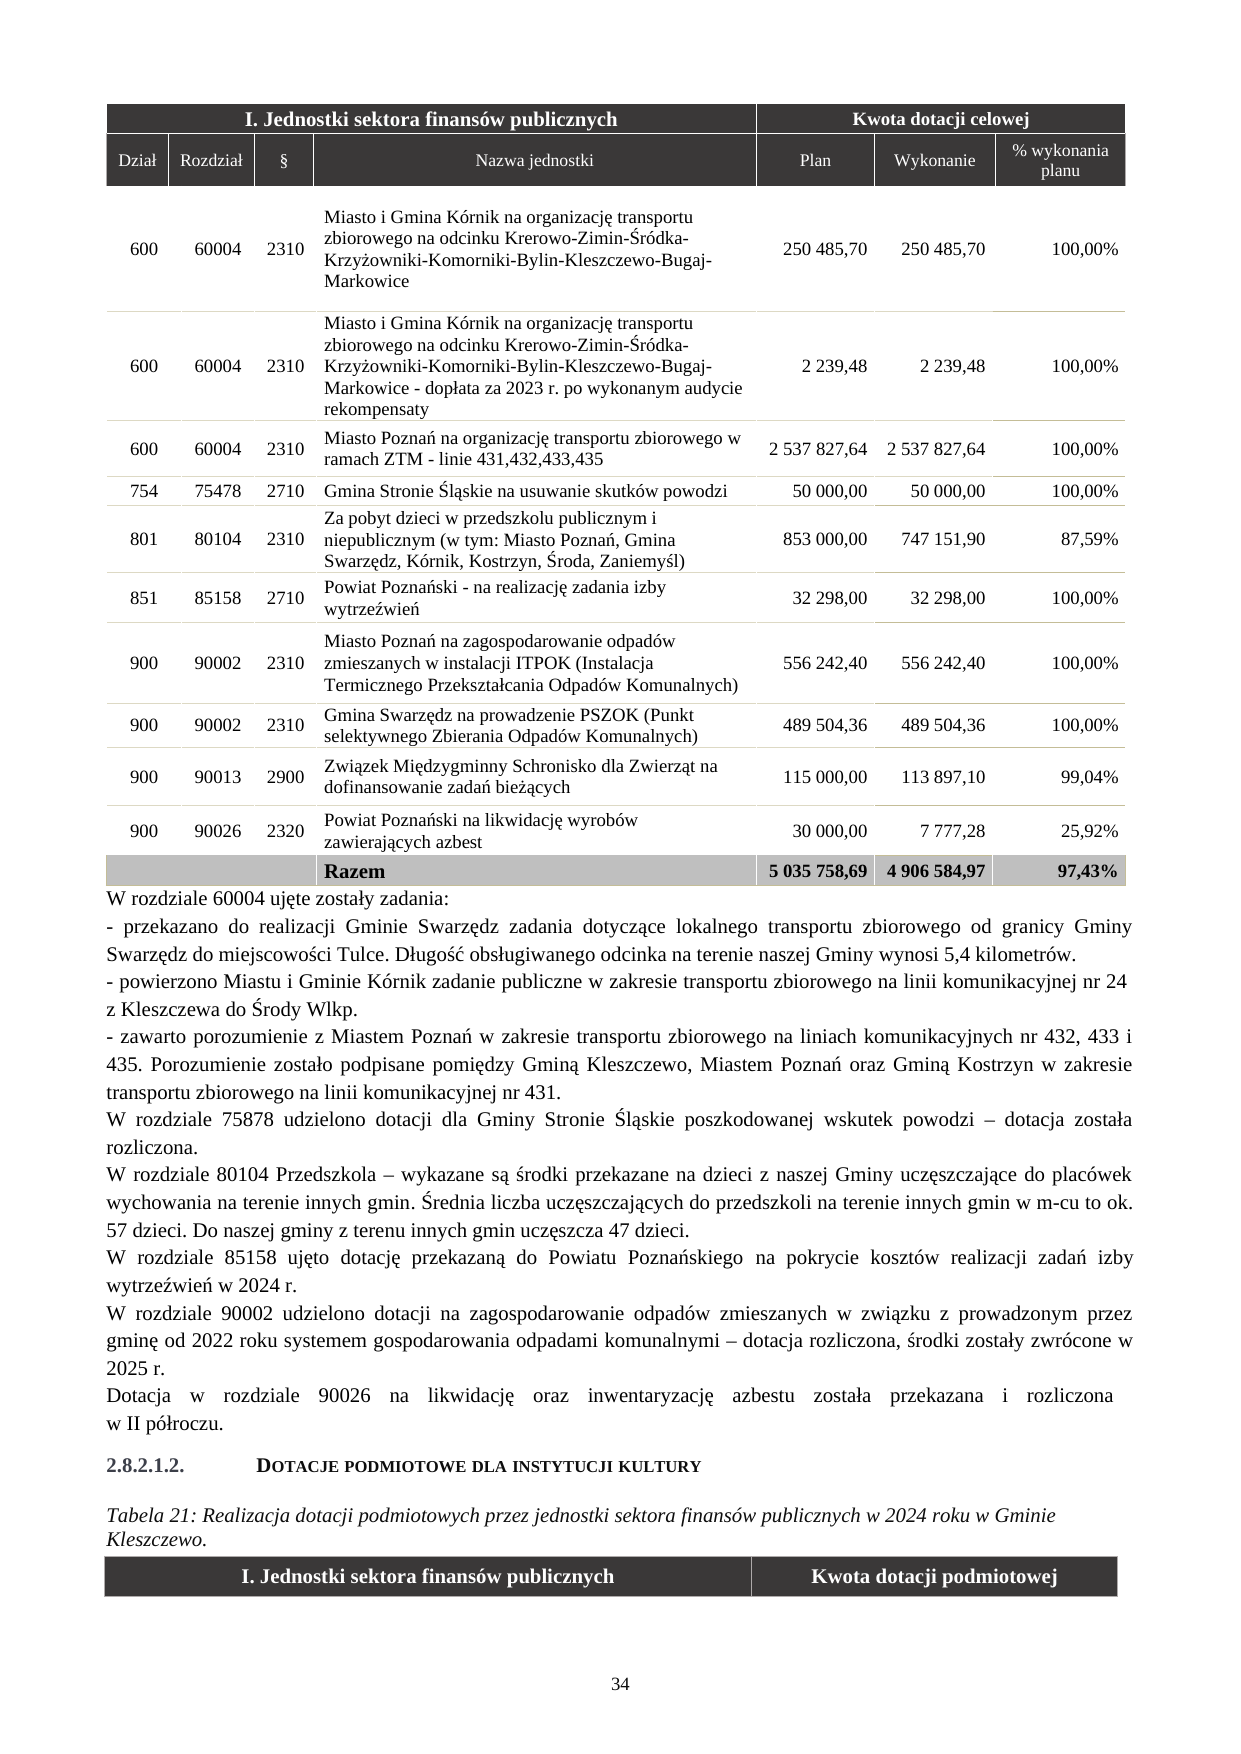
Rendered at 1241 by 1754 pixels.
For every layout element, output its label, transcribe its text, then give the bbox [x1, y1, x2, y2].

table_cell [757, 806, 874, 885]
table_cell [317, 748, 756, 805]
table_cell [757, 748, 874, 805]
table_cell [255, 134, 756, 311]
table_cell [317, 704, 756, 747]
text - powierzono Miastu i Gminie Kórnik zadanie publiczne w zakresie transportu zbiorowego na linii komunikacyjnej nr 24 z Kleszczewa do Środy Wlkp. [106, 969, 1134, 1021]
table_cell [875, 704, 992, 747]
text W rozdziale 85158 ujęto dotację przekazaną do Powiatu Poznańskiego na pokrycie kosztów realizacji zadań izby wytrzeźwień w 2024 r. [106, 1245, 1134, 1297]
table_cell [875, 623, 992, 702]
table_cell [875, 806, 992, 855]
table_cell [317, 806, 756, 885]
text W rozdziale 90002 udzielono dotacji na zagospodarowanie odpadów zmieszanych w związku z prowadzonym przez gminę od 2022 roku systemem gospodarowania odpadami komunalnymi – dotacja rozliczona, środki zostały zwrócone w 2025 r. [106, 1300, 1134, 1380]
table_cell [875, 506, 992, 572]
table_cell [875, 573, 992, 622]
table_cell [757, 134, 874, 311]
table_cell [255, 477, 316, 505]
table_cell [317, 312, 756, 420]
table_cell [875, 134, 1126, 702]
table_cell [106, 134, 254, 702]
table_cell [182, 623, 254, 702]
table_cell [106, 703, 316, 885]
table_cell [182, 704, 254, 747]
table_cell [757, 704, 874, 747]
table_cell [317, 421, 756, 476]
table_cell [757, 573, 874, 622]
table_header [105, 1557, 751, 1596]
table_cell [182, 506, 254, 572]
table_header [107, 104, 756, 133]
text W rozdziale 75878 udzielono dotacji dla Gminy Stronie Śląskie poszkodowanej wskutek powodzi – dotacja została rozliczona. [106, 1107, 1134, 1159]
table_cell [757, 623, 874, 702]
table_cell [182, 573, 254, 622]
text W rozdziale 80104 Przedszkola – wykazane są środki przekazane na dzieci z naszej Gminy uczęszczające do placówek wychowania na terenie innych gmin. Średnia liczba uczęszczających do przedszkoli na terenie innych gmin w m-cu to ok. 57 dzieci. Do naszej gminy z terenu innych gmin uczęszcza 47 dzieci. [106, 1162, 1134, 1242]
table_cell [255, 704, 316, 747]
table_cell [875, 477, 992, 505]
text - przekazano do realizacji Gminie Swarzędz zadania dotyczące lokalnego transportu zbiorowego od granicy Gminy Swarzędz do miejscowości Tulce. Długość obsługiwanego odcinka na terenie naszej Gminy wynosi 5,4 kilometrów. [106, 914, 1134, 966]
text - zawarto porozumienie z Miastem Poznań w zakresie transportu zbiorowego na liniach komunikacyjnych nr 432, 433 i 435. Porozumienie zostało podpisane pomiędzy Gminą Kleszczewo, Miastem Poznań oraz Gminą Kostrzyn w zakresie transportu zbiorowego na linii komunikacyjnej nr 431. [106, 1024, 1134, 1104]
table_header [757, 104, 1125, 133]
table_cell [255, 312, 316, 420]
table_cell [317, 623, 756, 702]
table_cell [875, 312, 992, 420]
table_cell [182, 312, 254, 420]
text W rozdziale 60004 ujęte zostały zadania: [106, 886, 1134, 910]
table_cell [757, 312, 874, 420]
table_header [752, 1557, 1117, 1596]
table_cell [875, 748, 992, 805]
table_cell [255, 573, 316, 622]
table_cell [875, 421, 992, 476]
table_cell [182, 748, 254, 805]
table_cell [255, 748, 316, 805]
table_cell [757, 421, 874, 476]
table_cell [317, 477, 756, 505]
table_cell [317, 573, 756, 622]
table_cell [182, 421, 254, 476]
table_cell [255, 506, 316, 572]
list Dotacje podmiotowe dla instytucji kultury [106, 1453, 1134, 1477]
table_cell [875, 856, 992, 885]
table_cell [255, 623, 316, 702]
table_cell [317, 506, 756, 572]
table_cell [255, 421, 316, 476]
text Dotacja w rozdziale 90026 na likwidację oraz inwentaryzację azbestu została przekazana i rozliczona w II półroczu. [106, 1383, 1134, 1435]
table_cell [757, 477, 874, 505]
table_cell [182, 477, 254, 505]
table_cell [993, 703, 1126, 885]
text Tabela 21: Realizacja dotacji podmiotowych przez jednostki sektora finansów publicznych w 2024 roku w Gminie Kleszczewo. [106, 1503, 1134, 1551]
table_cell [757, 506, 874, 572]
